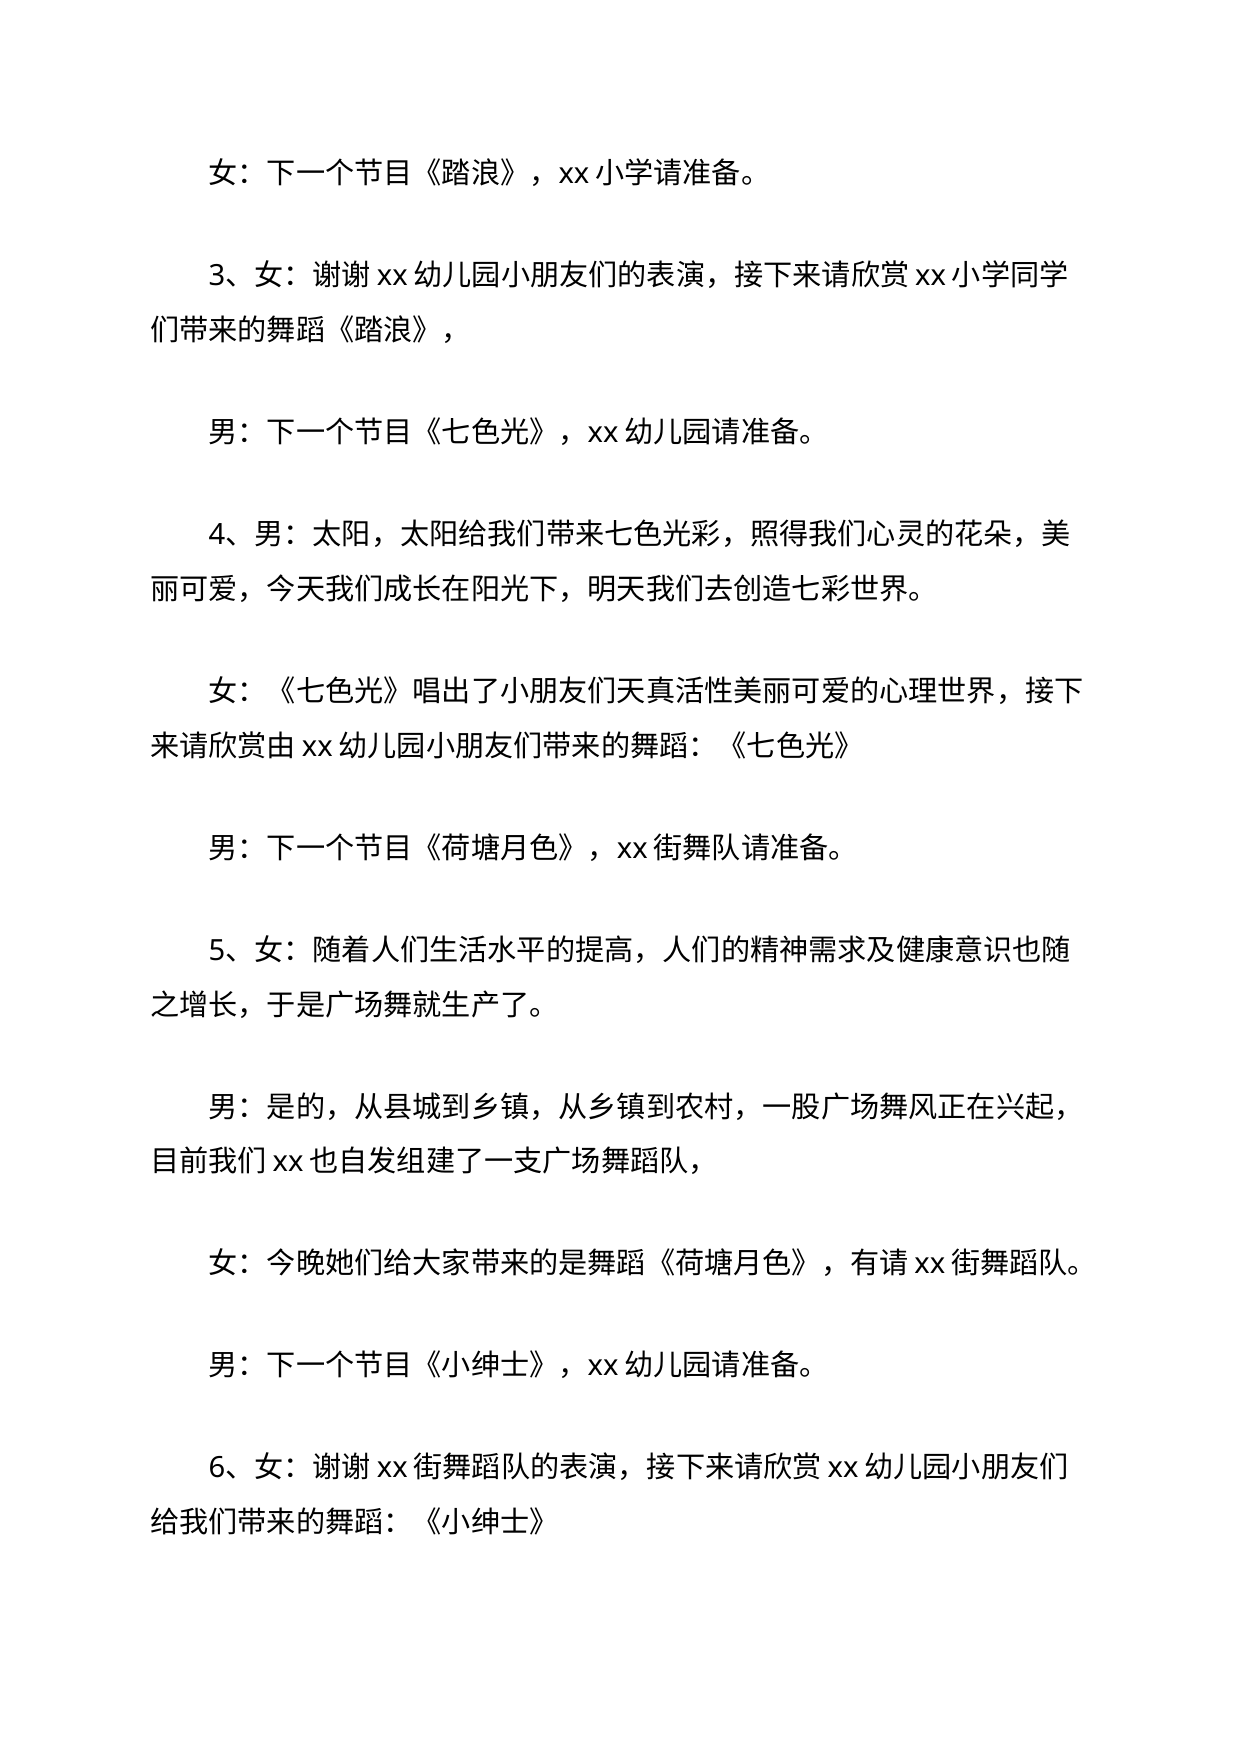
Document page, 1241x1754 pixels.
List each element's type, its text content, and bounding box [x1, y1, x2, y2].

text 男：下一个节目《七色光》，xx幼儿园请准备。 [150, 409, 1090, 451]
text 男：是的，从县城到乡镇，从乡镇到农村，一股广场舞风正在兴起，目前我们xx也自发组建了一支广场舞蹈队， [150, 1083, 1090, 1180]
text 4、男：太阳，太阳给我们带来七色光彩，照得我们心灵的花朵，美丽可爱，今天我们成长在阳光下，明天我们去创造七彩世界。 [150, 511, 1090, 608]
text 女：《七色光》唱出了小朋友们天真活性美丽可爱的心理世界，接下来请欣赏由xx幼儿园小朋友们带来的舞蹈：《七色光》 [150, 667, 1090, 765]
text 男：下一个节目《荷塘月色》，xx街舞队请准备。 [150, 824, 1090, 867]
text 女：今晚她们给大家带来的是舞蹈《荷塘月色》，有请xx街舞蹈队。 [150, 1240, 1090, 1282]
text 6、女：谢谢xx街舞蹈队的表演，接下来请欣赏xx幼儿园小朋友们给我们带来的舞蹈：《小绅士》 [150, 1444, 1090, 1541]
text 3、女：谢谢xx幼儿园小朋友们的表演，接下来请欣赏xx小学同学们带来的舞蹈《踏浪》， [150, 252, 1090, 349]
text 5、女：随着人们生活水平的提高，人们的精神需求及健康意识也随之增长，于是广场舞就生产了。 [150, 926, 1090, 1024]
text 男：下一个节目《小绅士》，xx幼儿园请准备。 [150, 1342, 1090, 1384]
text 女：下一个节目《踏浪》，xx小学请准备。 [150, 150, 1090, 192]
